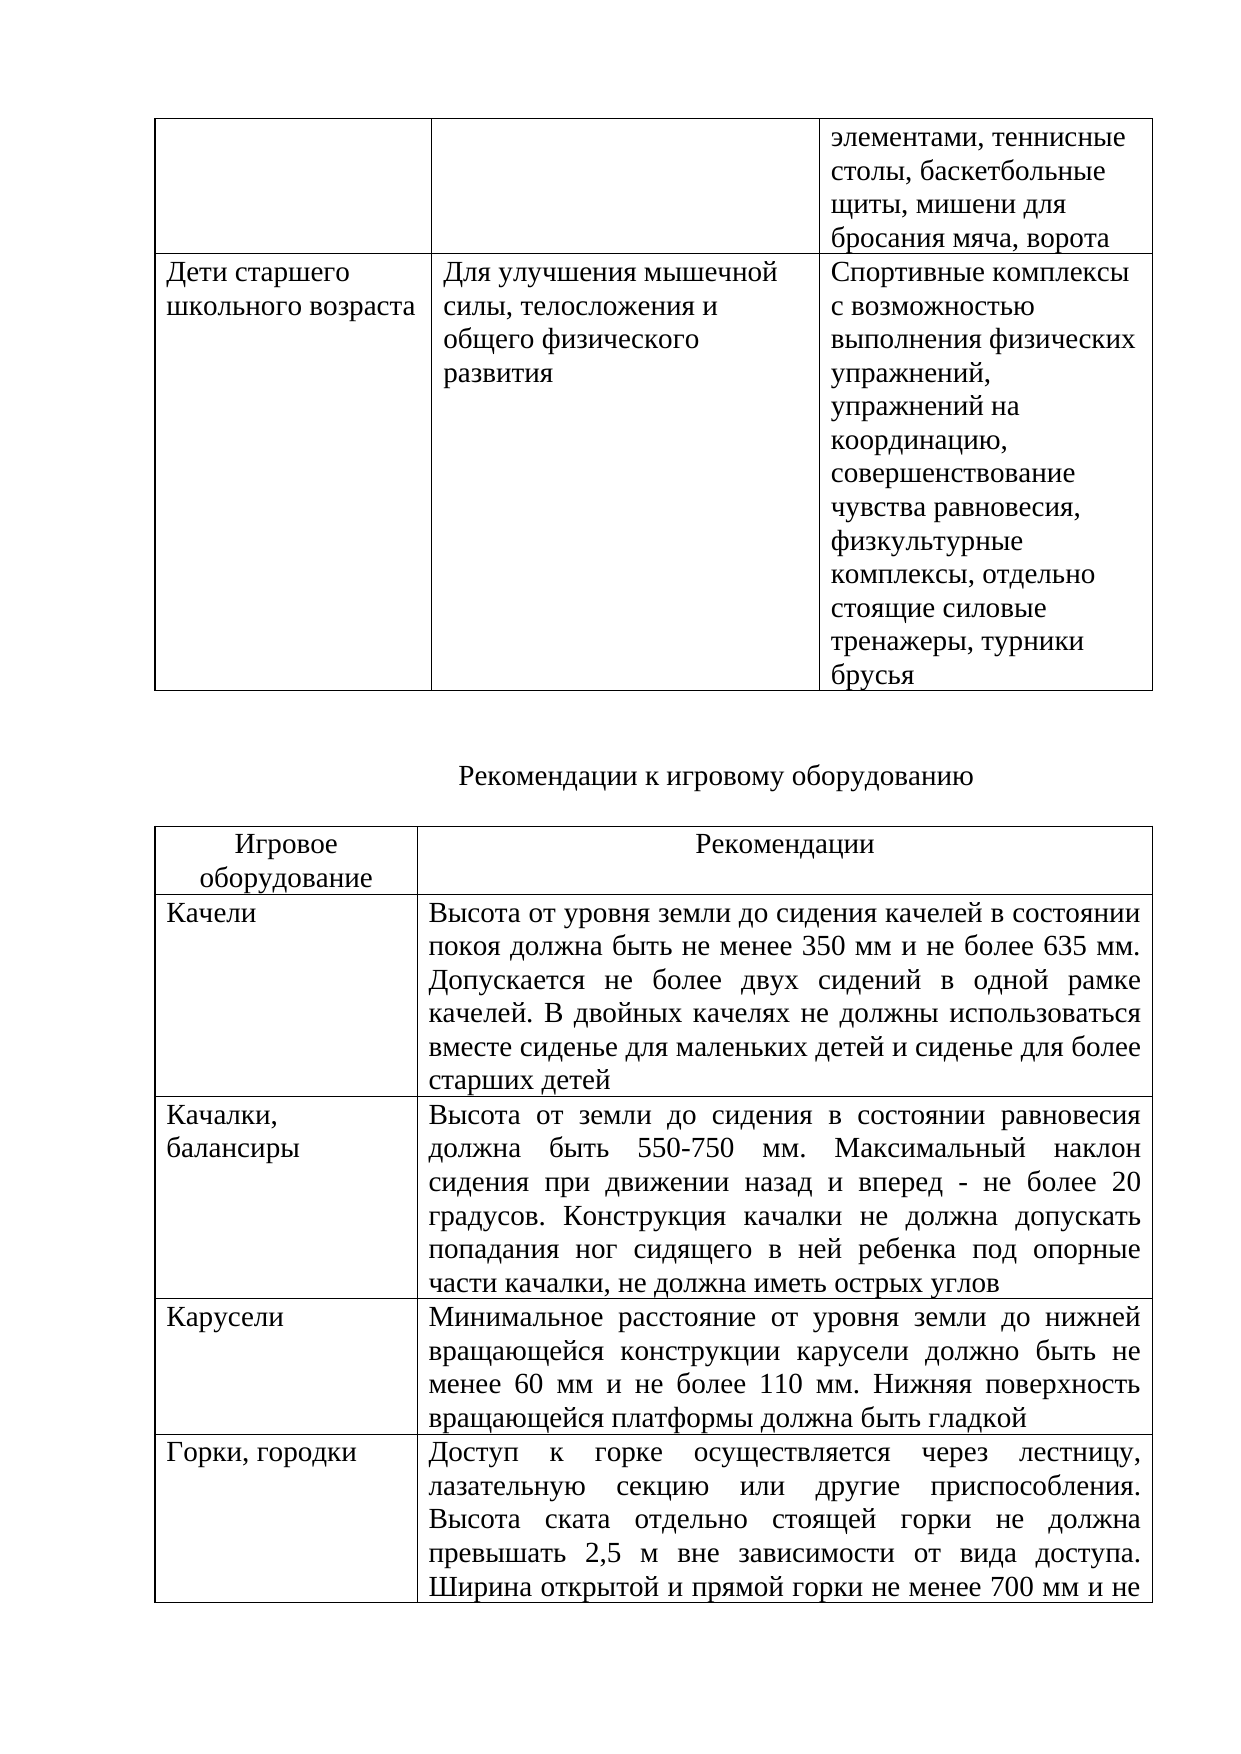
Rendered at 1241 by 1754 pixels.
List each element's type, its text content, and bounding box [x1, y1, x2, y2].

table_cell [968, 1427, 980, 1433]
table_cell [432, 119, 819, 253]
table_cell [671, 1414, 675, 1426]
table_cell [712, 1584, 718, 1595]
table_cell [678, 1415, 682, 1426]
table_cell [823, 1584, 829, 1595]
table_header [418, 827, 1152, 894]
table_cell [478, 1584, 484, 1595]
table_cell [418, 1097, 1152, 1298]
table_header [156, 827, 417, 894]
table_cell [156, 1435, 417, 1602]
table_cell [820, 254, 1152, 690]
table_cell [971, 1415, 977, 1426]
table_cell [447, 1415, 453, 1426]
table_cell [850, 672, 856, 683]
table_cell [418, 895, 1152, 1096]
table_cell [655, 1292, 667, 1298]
text Рекомендации к игровому оборудованию [177, 758, 1181, 792]
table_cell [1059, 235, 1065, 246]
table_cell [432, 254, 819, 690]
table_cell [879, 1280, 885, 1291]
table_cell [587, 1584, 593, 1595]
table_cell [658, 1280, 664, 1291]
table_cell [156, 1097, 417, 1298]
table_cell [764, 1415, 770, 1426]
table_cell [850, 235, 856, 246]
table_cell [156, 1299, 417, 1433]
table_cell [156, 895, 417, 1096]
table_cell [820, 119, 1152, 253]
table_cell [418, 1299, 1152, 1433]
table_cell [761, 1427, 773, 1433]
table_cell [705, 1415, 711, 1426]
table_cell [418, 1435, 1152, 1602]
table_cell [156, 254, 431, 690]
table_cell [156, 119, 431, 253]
